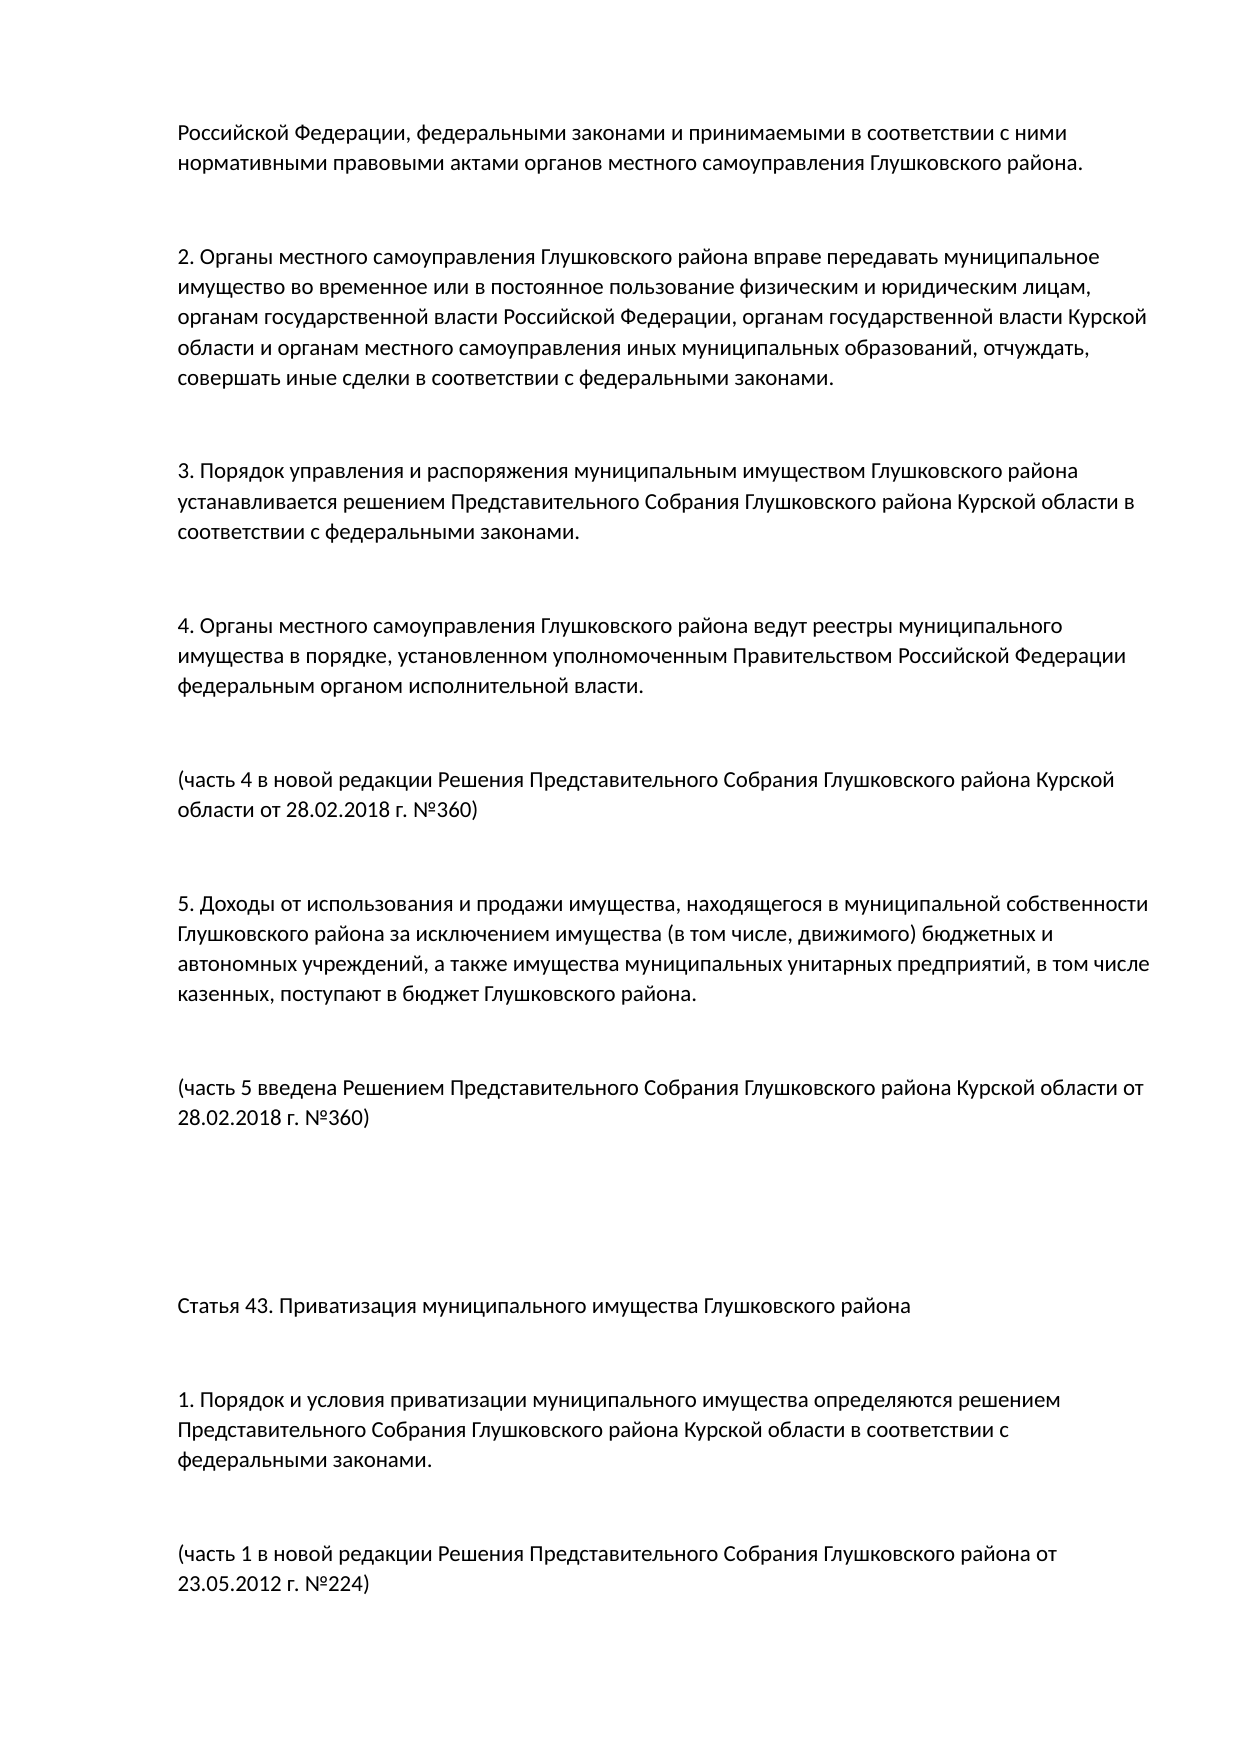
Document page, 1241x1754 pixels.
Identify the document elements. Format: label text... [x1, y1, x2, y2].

text (часть 5 введена Решением Представительного Собрания Глушковского района Курской области от 28.02.2018 г. №360) [177, 1073, 1152, 1132]
text 5. Доходы от использования и продажи имущества, находящегося в муниципальной собственности Глушковского района за исключением имущества (в том числе, движимого) бюджетных и автономных учреждений, а также имущества муниципальных унитарных предприятий, в том числе казенных, поступают в бюджет Глушковского района. [177, 889, 1152, 1008]
text (часть 4 в новой редакции Решения Представительного Собрания Глушковского района Курской области от 28.02.2018 г. №360) [177, 765, 1152, 823]
text 2. Органы местного самоуправления Глушковского района вправе передавать муниципальное имущество во временное или в постоянное пользование физическим и юридическим лицам, органам государственной власти Российской Федерации, органам государственной власти Курской области и органам местного самоуправления иных муниципальных образований, отчуждать, совершать иные сделки в соответствии с федеральными законами. [177, 242, 1152, 391]
text Статья 43. Приватизация муниципального имущества Глушковского района [177, 1291, 1152, 1319]
text 3. Порядок управления и распоряжения муниципальным имуществом Глушковского района устанавливается решением Представительного Собрания Глушковского района Курской области в соответствии с федеральными законами. [177, 457, 1152, 545]
text 1. Порядок и условия приватизации муниципального имущества определяются решением Представительного Собрания Глушковского района Курской области в соответствии с федеральными законами. [177, 1385, 1152, 1473]
text (часть 1 в новой редакции Решения Представительного Собрания Глушковского района от 23.05.2012 г. №224) [177, 1539, 1152, 1597]
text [177, 118, 1152, 176]
text 4. Органы местного самоуправления Глушковского района ведут реестры муниципального имущества в порядке, установленном уполномоченным Правительством Российской Федерации федеральным органом исполнительной власти. [177, 611, 1152, 699]
